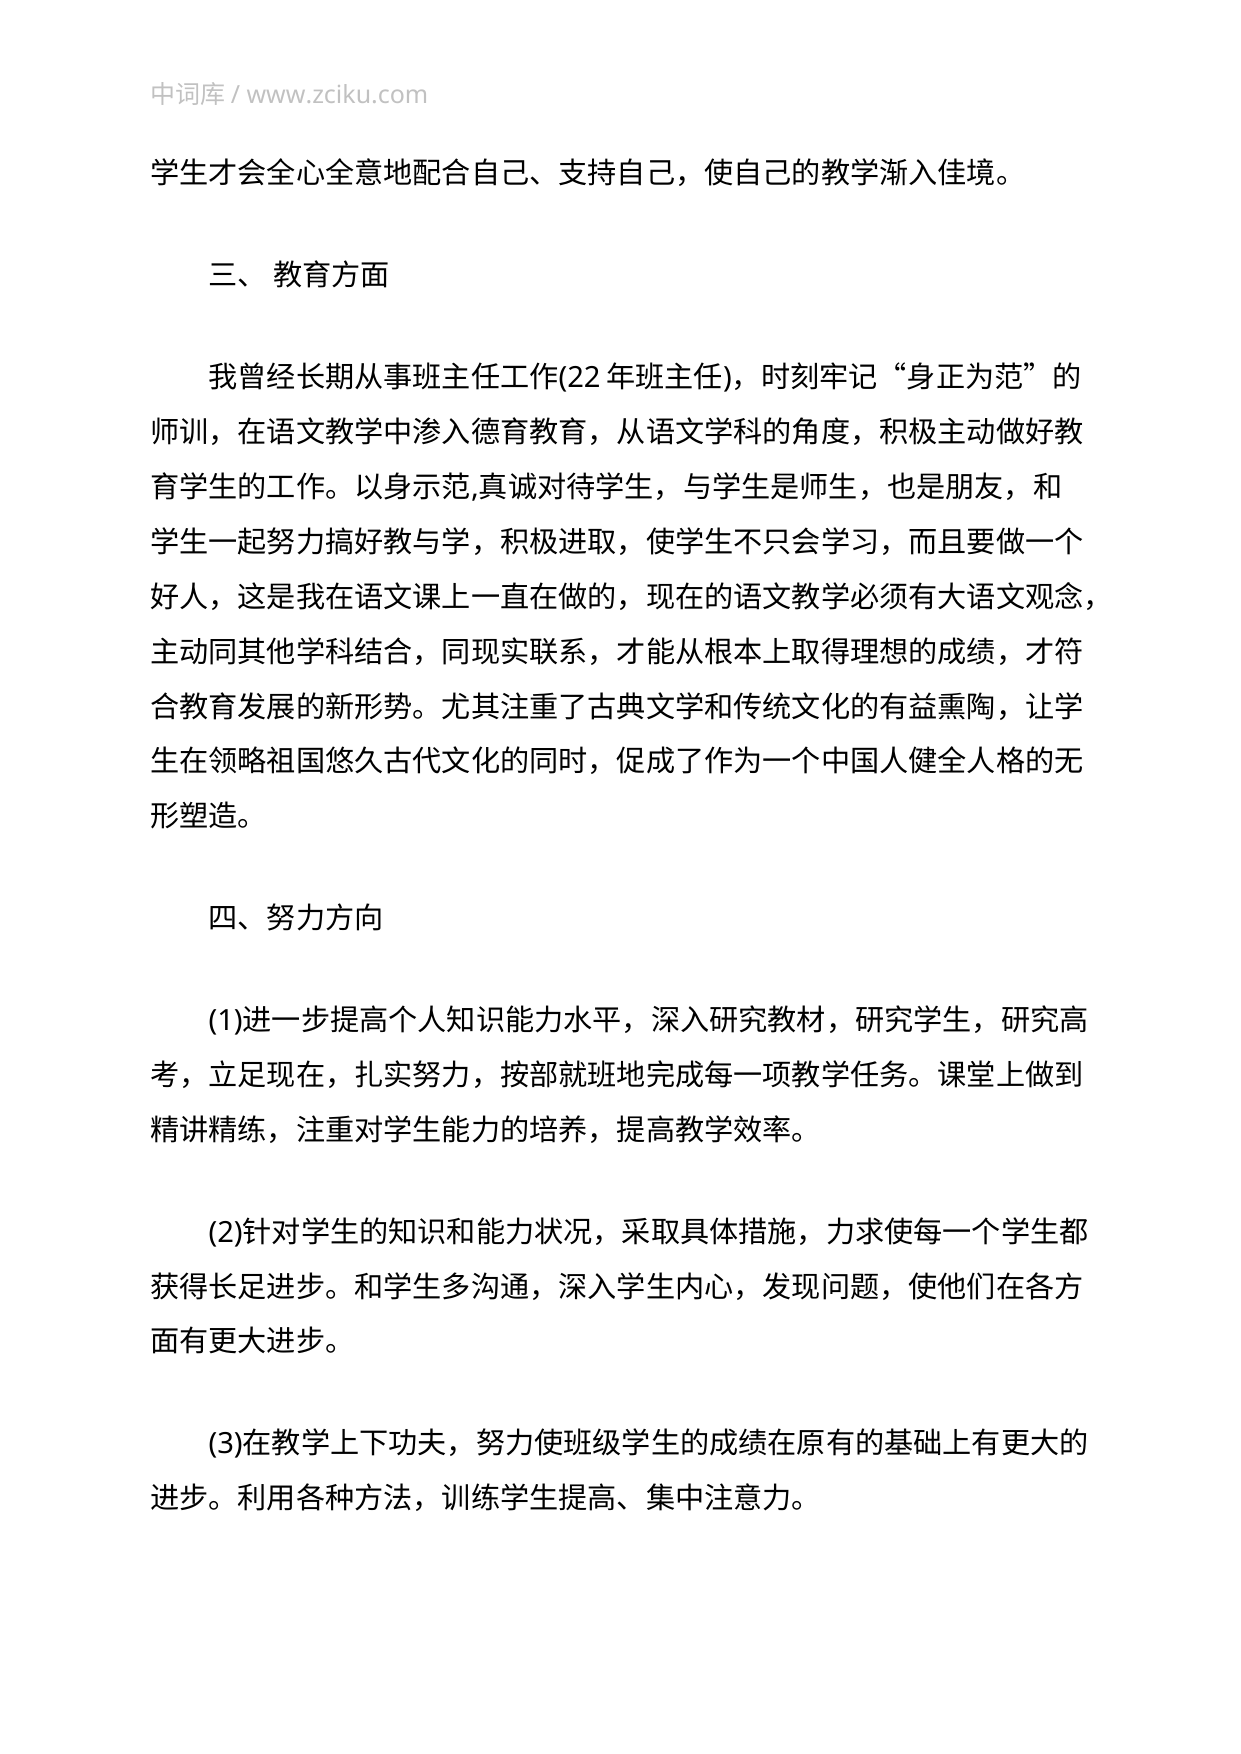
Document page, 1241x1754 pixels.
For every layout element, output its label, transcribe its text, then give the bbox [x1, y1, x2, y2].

text 我曾经长期从事班主任工作(22年班主任)，时刻牢记“身正为范”的师训，在语文教学中渗入德育教育，从语文学科的角度，积极主动做好教育学生的工作。以身示范,真诚对待学生，与学生是师生，也是朋友，和学生一起努力搞好教与学，积极进取，使学生不只会学习，而且要做一个好人，这是我在语文课上一直在做的，现在的语文教学必须有大语文观念，主动同其他学科结合，同现实联系，才能从根本上取得理想的成绩，才符合教育发展的新形势。尤其注重了古典文学和传统文化的有益熏陶，让学生在领略祖国悠久古代文化的同时，促成了作为一个中国人健全人格的无形塑造。 [150, 353, 1090, 835]
text 三、 教育方面 [150, 252, 1090, 294]
text (2)针对学生的知识和能力状况，采取具体措施，力求使每一个学生都获得长足进步。和学生多沟通，深入学生内心，发现问题，使他们在各方面有更大进步。 [150, 1208, 1090, 1360]
text (3)在教学上下功夫，努力使班级学生的成绩在原有的基础上有更大的进步。利用各种方法，训练学生提高、集中注意力。 [150, 1420, 1090, 1517]
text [150, 150, 1090, 192]
text (1)进一步提高个人知识能力水平，深入研究教材，研究学生，研究高考，立足现在，扎实努力，按部就班地完成每一项教学任务。课堂上做到精讲精练，注重对学生能力的培养，提高教学效率。 [150, 996, 1090, 1149]
text 四、努力方向 [150, 895, 1090, 937]
